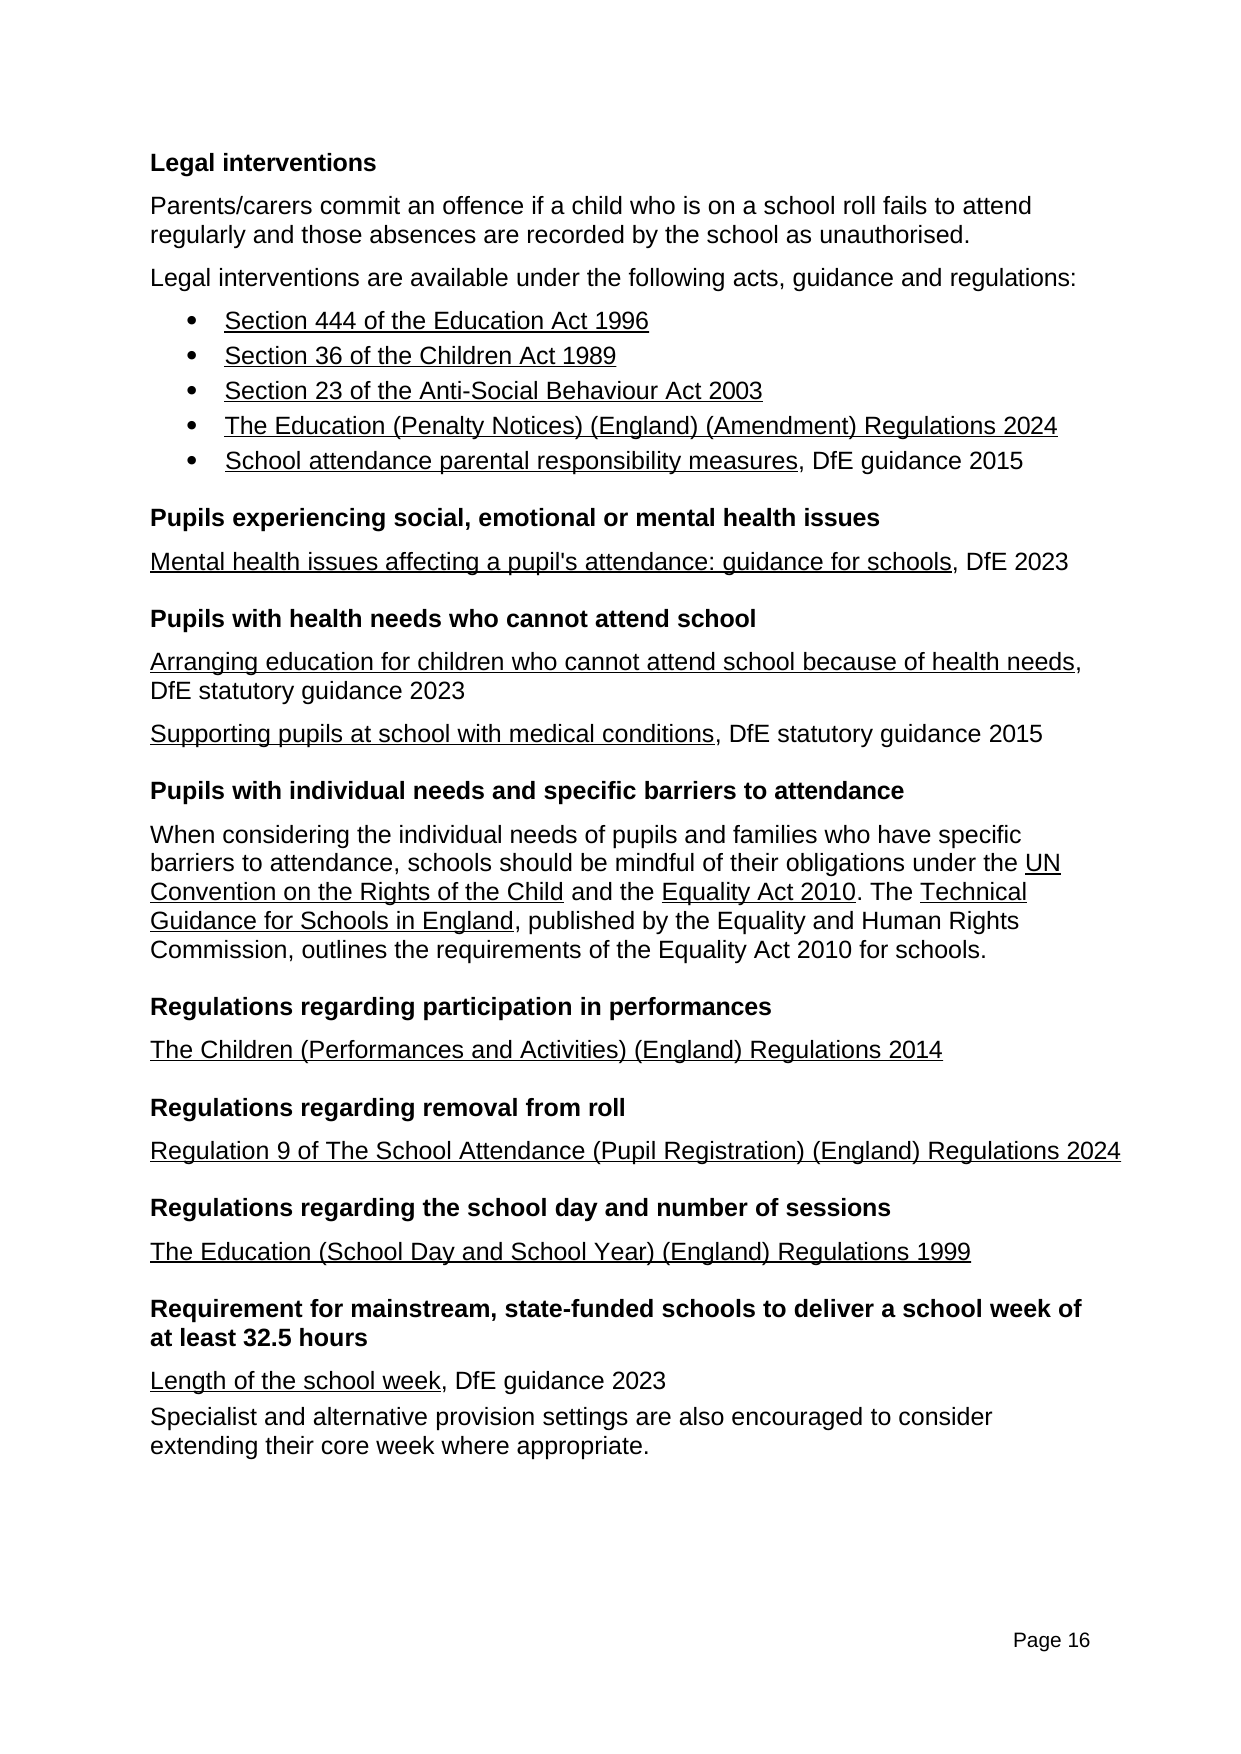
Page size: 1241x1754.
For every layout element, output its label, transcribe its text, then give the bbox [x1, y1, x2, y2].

text Specialist and alternative provision settings are also encouraged to consider extending their core week where appropriate. [150, 1402, 1079, 1459]
text Legal interventions are available under the following acts, guidance and regulations: [150, 263, 1146, 292]
list Section 23 of the Anti-Social Behaviour Act 2003 [187, 376, 1146, 405]
text Arranging education for children who cannot attend school because of health needs, DfE statutory guidance 2023 [150, 647, 1097, 704]
subtitle Legal interventions [150, 148, 1146, 177]
text Supporting pupils at school with medical conditions, DfE statutory guidance 2015 [150, 719, 1146, 748]
subtitle Requirement for mainstream, state-funded schools to deliver a school week of at least 32.5 hours [150, 1294, 1097, 1351]
list Section 444 of the Education Act 1996 [187, 306, 1146, 335]
text Parents/carers commit an offence if a child who is on a school roll fails to attend regularly and those absences are recorded by the school as unauthorised. [150, 191, 1079, 249]
list The Education (Penalty Notices) (England) (Amendment) Regulations 2024 [187, 411, 1146, 440]
subtitle Regulations regarding the school day and number of sessions [150, 1193, 1146, 1222]
subtitle Pupils with individual needs and specific barriers to attendance [150, 776, 1146, 805]
subtitle Regulations regarding participation in performances [150, 992, 1146, 1021]
list School attendance parental responsibility measures, DfE guidance 2015 [187, 446, 1146, 475]
list Section 36 of the Children Act 1989 [187, 341, 1146, 370]
text The Children (Performances and Activities) (England) Regulations 2014 [150, 1035, 1146, 1064]
text The Education (School Day and School Year) (England) Regulations 1999 [150, 1236, 1146, 1265]
text Regulation 9 of The School Attendance (Pupil Registration) (England) Regulations 2024 [150, 1136, 1146, 1165]
subtitle Pupils experiencing social, emotional or mental health issues [150, 503, 1146, 532]
subtitle Regulations regarding removal from roll [150, 1093, 1146, 1121]
subtitle Pupils with health needs who cannot attend school [150, 604, 1146, 633]
text When considering the individual needs of pupils and families who have specific barriers to attendance, schools should be mindful of their obligations under the UN Convention on the Rights of the Child and the Equality Act 2010. The Technical Guidance for Schools in England, published by the Equality and Human Rights Commission, outlines the requirements of the Equality Act 2010 for schools. [150, 819, 1079, 963]
text Mental health issues affecting a pupil's attendance: guidance for schools, DfE 2023 [150, 547, 1146, 575]
text Length of the school week, DfE guidance 2023 [150, 1366, 1146, 1395]
